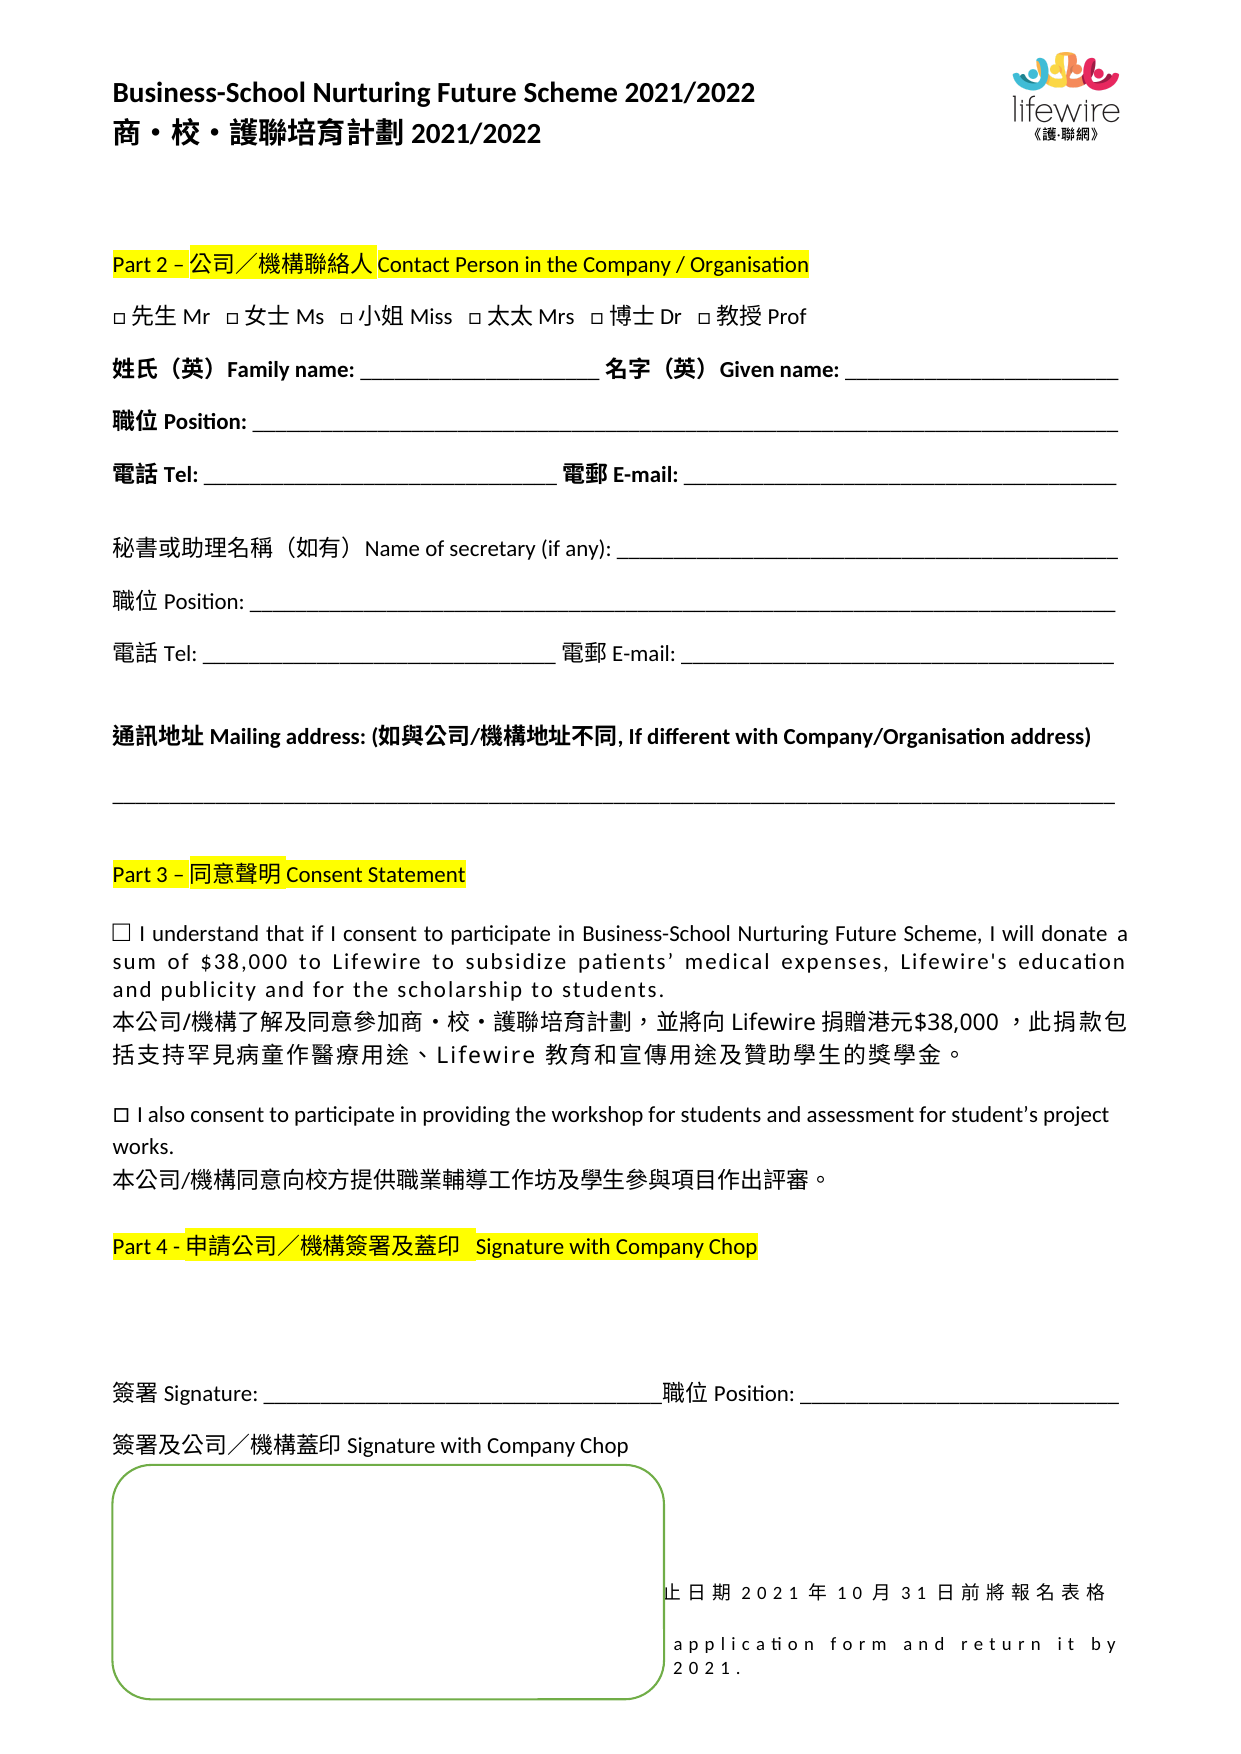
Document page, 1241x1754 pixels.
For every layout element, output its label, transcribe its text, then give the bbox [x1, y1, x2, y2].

text □ I also consent to participate in providing the workshop for students and assessment for student’s project works. [112, 1094, 1128, 1160]
text ________________________________________________________________________________________ [112, 779, 1128, 807]
text 秘書或助理名稱（如有）Name of secretary (if any): ____________________________________________ [112, 530, 1128, 563]
text Part 3 – 同意聲明 Consent Statement [112, 856, 190, 889]
text Part 4 - 申請公司／機構簽署及蓋印 Signature with Company Chop [476, 1228, 1128, 1261]
text 姓氏（英）Family name: _____________________ 名字（英）Given name: ________________________ [112, 350, 1128, 384]
text 職位 Position: ____________________________________________________________________________ [112, 582, 1128, 616]
text 職位 Position: ____________________________________________________________________________ [112, 403, 1128, 436]
text □ I understand that if I consent to participate in Business-School Nurturing Future Scheme, I will donate a sum of $38,000 to Lifewire to subsidize patients’ medical expenses, Lifewire's education and publicity and for the scholarship to students. [112, 914, 1128, 1003]
text 本公司/機構了解及同意參加商‧校‧護聯培育計劃，並將向Lifewire捐贈港元$38,000 ，此捐款包括支持罕見病童作醫療用途、Lifewire 教育和宣傳用途及贊助學生的獎學金。 [112, 1003, 1128, 1070]
text 電話 Tel: _______________________________ 電郵E-mail: ______________________________________ [112, 455, 1128, 489]
text 本公司/機構同意向校方提供職業輔導工作坊及學生參與項目作出評審。 [112, 1162, 1128, 1195]
picture [1004, 46, 1128, 146]
text Part 2 – 公司／機構聯絡人Contact Person in the Company / Organisation [377, 245, 1128, 279]
text 電話 Tel: _______________________________ 電郵E-mail: ______________________________________ [112, 635, 1128, 668]
text □ 先生 Mr □ 女士 Ms □ 小姐 Miss □ 太太 Mrs □ 博士 Dr □ 教授 Prof [112, 298, 1128, 331]
text 簽署及公司／機構蓋印 Signature with Company Chop [112, 1427, 1128, 1460]
text 簽署 Signature: ___________________________________職位 Position: ____________________________ [112, 1374, 1128, 1408]
text 通訊地址 Mailing address: (如與公司/機構地址不同, If different with Company/Organisation address) [112, 687, 1128, 751]
text Part 3 – 同意聲明 Consent Statement [286, 856, 1128, 889]
